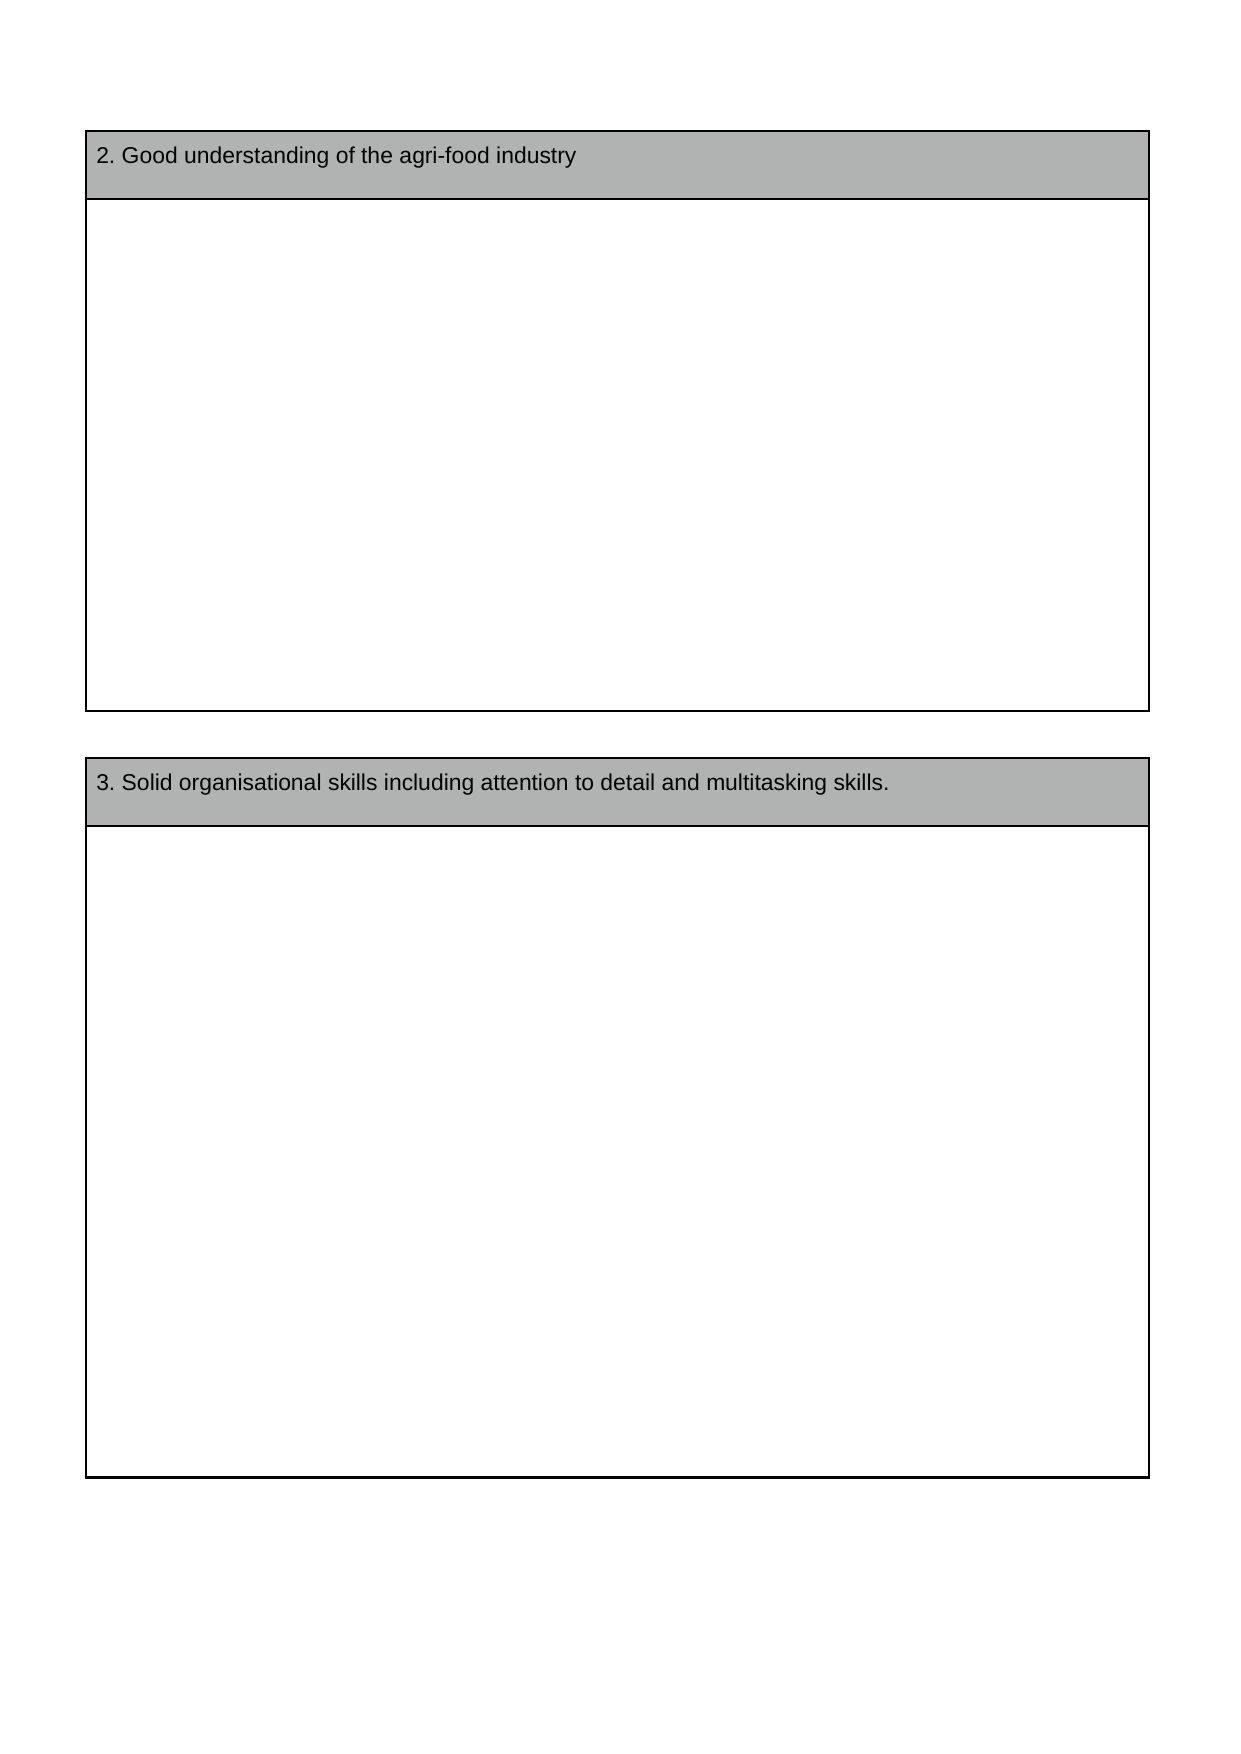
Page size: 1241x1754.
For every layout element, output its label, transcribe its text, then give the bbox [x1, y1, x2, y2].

table_cell [87, 200, 1148, 709]
table_header 3. Solid organisational skills including attention to detail and multitasking skills. [87, 759, 1148, 825]
table_cell [87, 827, 1148, 1476]
table_header 2. Good understanding of the agri-food industry [87, 132, 1148, 198]
